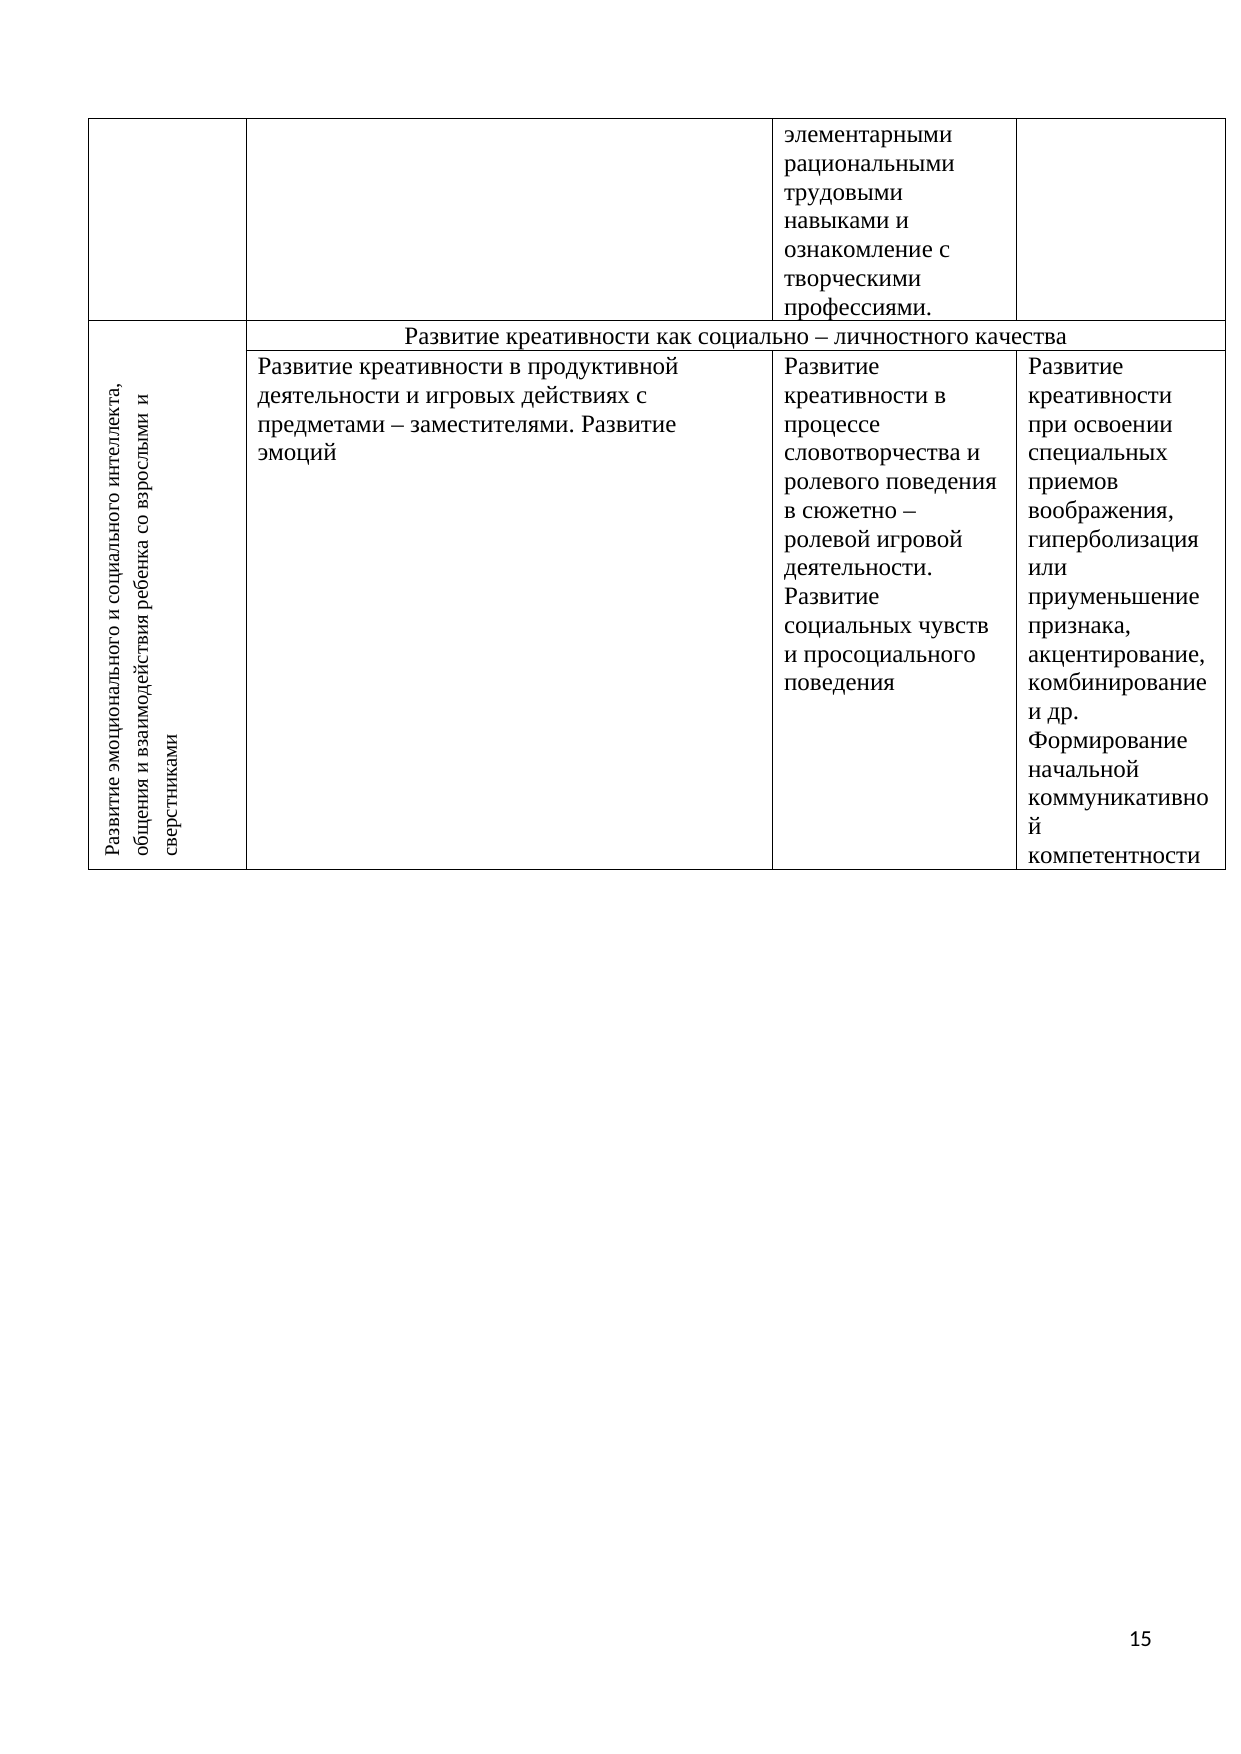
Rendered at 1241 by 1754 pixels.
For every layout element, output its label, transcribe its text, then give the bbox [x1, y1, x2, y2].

table_cell Развитие креативности в продуктивной деятельности и игровых действиях с предметами – заместителями. Развитие эмоций [247, 351, 772, 869]
table_cell Развитие эмоционального и социального интеллекта, общения и взаимодействия ребенка со взрослыми и сверстниками [89, 321, 246, 869]
table_cell Развитие креативности в процессе словотворчества и ролевого поведения в сюжетно – ролевой игровой деятельности. Развитие социальных чувств и просоциального поведения [773, 351, 1016, 869]
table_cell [247, 119, 772, 320]
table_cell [773, 119, 1016, 320]
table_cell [1017, 119, 1225, 320]
table_cell Развитие креативности при освоении специальных приемов воображения, гиперболизация или приуменьшение признака, акцентирование, комбинирование и др. Формирование начальной коммуникативной компетентности [1017, 351, 1225, 869]
table_cell Развитие креативности как социально – личностного качества [247, 321, 1225, 350]
